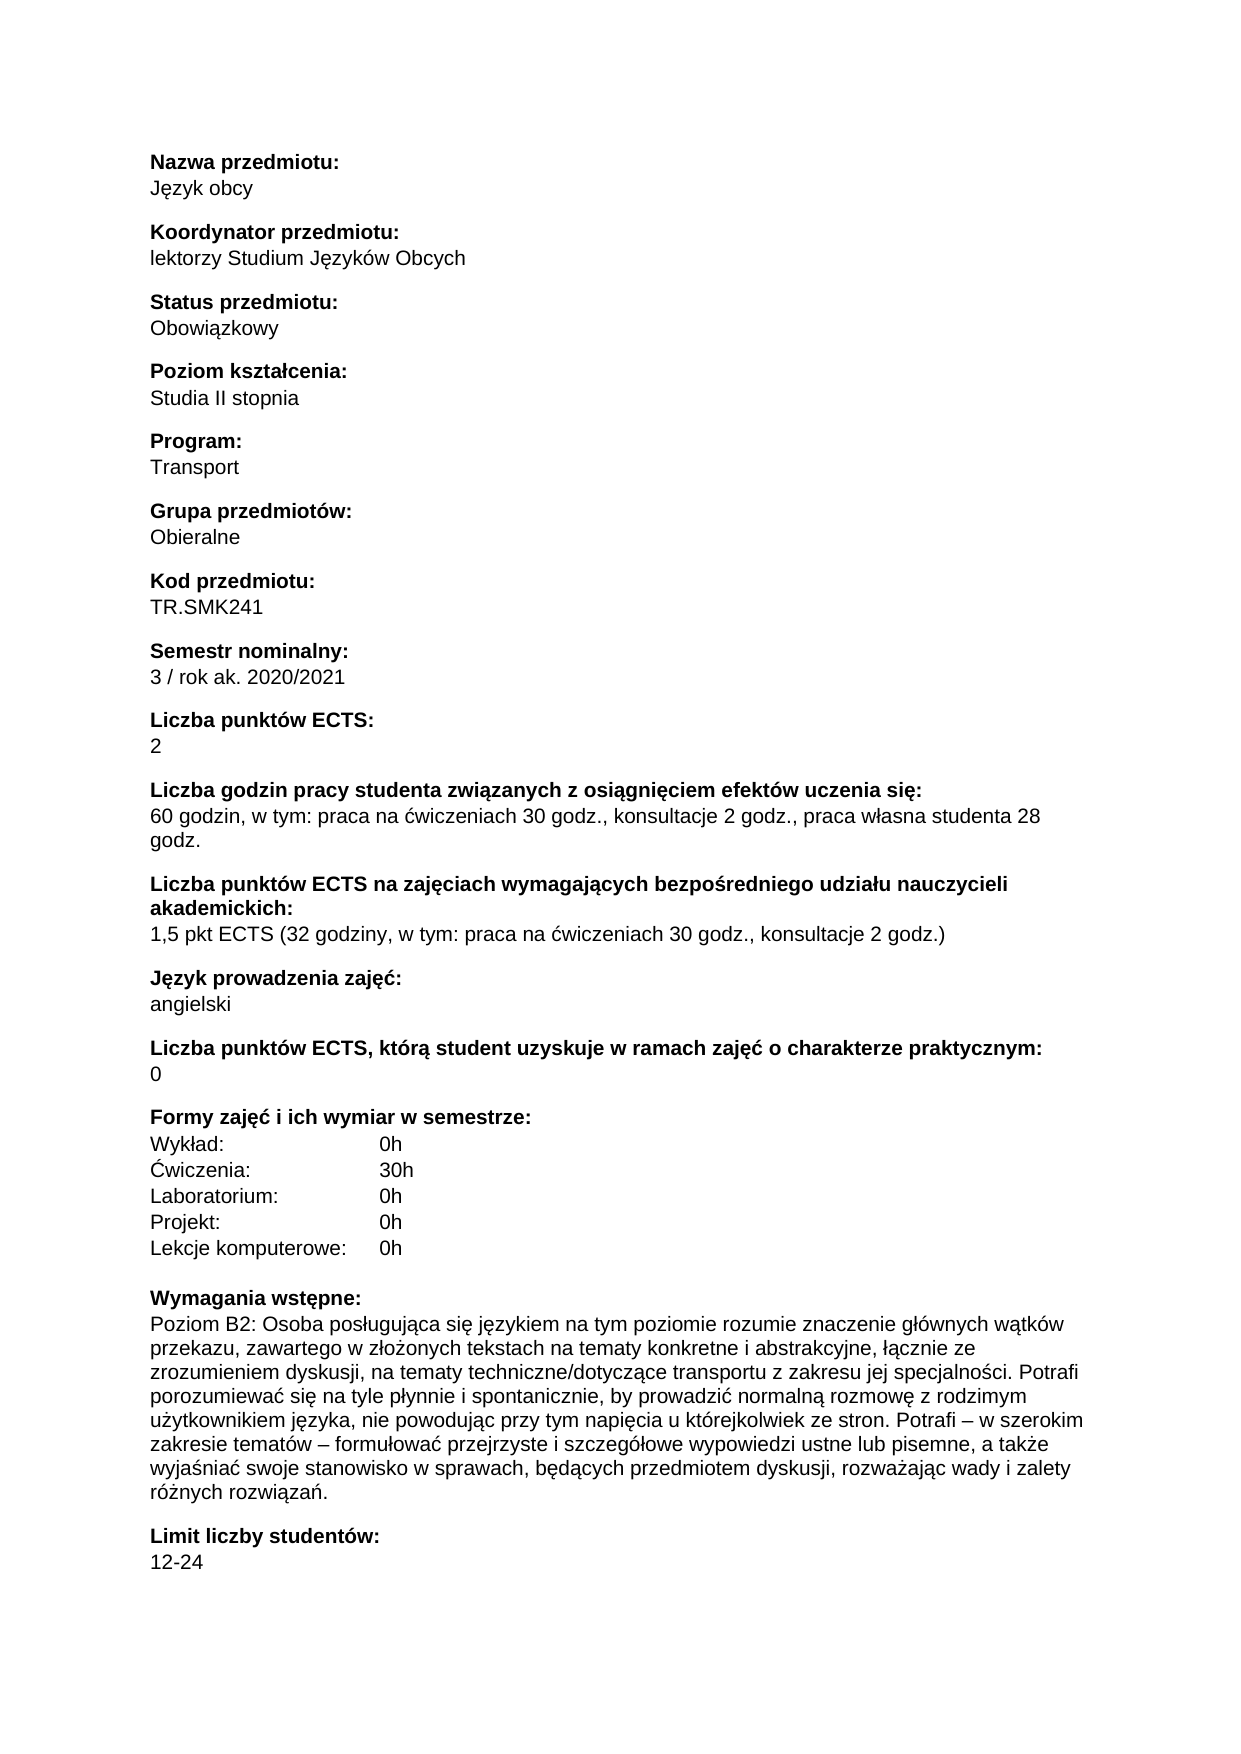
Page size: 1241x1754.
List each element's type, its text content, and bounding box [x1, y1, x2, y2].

text Program: [150, 429, 1090, 453]
text 0 [150, 1061, 1090, 1085]
text lektorzy Studium Języków Obcych [150, 246, 1090, 270]
table_header Wykład: [140, 1132, 367, 1156]
table_cell 0h [369, 1182, 597, 1208]
text Liczba punktów ECTS na zajęciach wymagających bezpośredniego udziału nauczycieli akademickich: [150, 872, 1090, 920]
text 12-24 [150, 1549, 1090, 1573]
text Język prowadzenia zajęć: [150, 966, 1090, 989]
table_cell 0h [369, 1234, 597, 1260]
text angielski [150, 992, 1090, 1016]
text Formy zajęć i ich wymiar w semestrze: [150, 1105, 1090, 1129]
text 3 / rok ak. 2020/2021 [150, 664, 1090, 688]
text Liczba punktów ECTS: [150, 708, 1090, 732]
text Semestr nominalny: [150, 638, 1090, 662]
text Poziom kształcenia: [150, 359, 1090, 383]
text Grupa przedmiotów: [150, 499, 1090, 523]
text Obieralne [150, 525, 1090, 549]
text Status przedmiotu: [150, 289, 1090, 313]
table_cell Lekcje komputerowe: [140, 1236, 367, 1260]
text 1,5 pkt ECTS (32 godziny, w tym: praca na ćwiczeniach 30 godz., konsultacje 2 godz.) [150, 922, 1090, 946]
text Liczba punktów ECTS, którą student uzyskuje w ramach zajęć o charakterze praktycznym: [150, 1035, 1090, 1059]
text Limit liczby studentów: [150, 1523, 1090, 1547]
table_cell Laboratorium: [140, 1184, 367, 1208]
text Poziom B2: Osoba posługująca się językiem na tym poziomie rozumie znaczenie głównych wątków przekazu, zawartego w złożonych tekstach na tematy konkretne i abstrakcyjne, łącznie ze zrozumieniem dyskusji, na tematy techniczne/dotyczące transportu z zakresu jej specjalności. Potrafi porozumiewać się na tyle płynnie i spontanicznie, by prowadzić normalną rozmowę z rodzimym użytkownikiem języka, nie powodując przy tym napięcia u którejkolwiek ze stron. Potrafi – w szerokim zakresie tematów – formułować przejrzyste i szczegółowe wypowiedzi ustne lub pisemne, a także wyjaśniać swoje stanowisko w sprawach, będących przedmiotem dyskusji, rozważając wady i zalety różnych rozwiązań. [150, 1312, 1090, 1504]
text Koordynator przedmiotu: [150, 220, 1090, 244]
text Obowiązkowy [150, 316, 1090, 339]
table_cell 30h [369, 1156, 597, 1182]
text Studia II stopnia [150, 385, 1090, 409]
text Nazwa przedmiotu: [150, 150, 1090, 174]
text Liczba godzin pracy studenta związanych z osiągnięciem efektów uczenia się: [150, 778, 1090, 802]
text TR.SMK241 [150, 595, 1090, 619]
text 60 godzin, w tym: praca na ćwiczeniach 30 godz., konsultacje 2 godz., praca własna studenta 28 godz. [150, 804, 1090, 852]
table_cell 0h [369, 1208, 597, 1234]
table_header 0h [369, 1132, 597, 1156]
table_cell Ćwiczenia: [140, 1158, 367, 1182]
text Język obcy [150, 176, 1090, 200]
text Transport [150, 455, 1090, 479]
text Kod przedmiotu: [150, 569, 1090, 593]
text 2 [150, 734, 1090, 758]
text Wymagania wstępne: [150, 1286, 1090, 1310]
table_cell Projekt: [140, 1210, 367, 1234]
